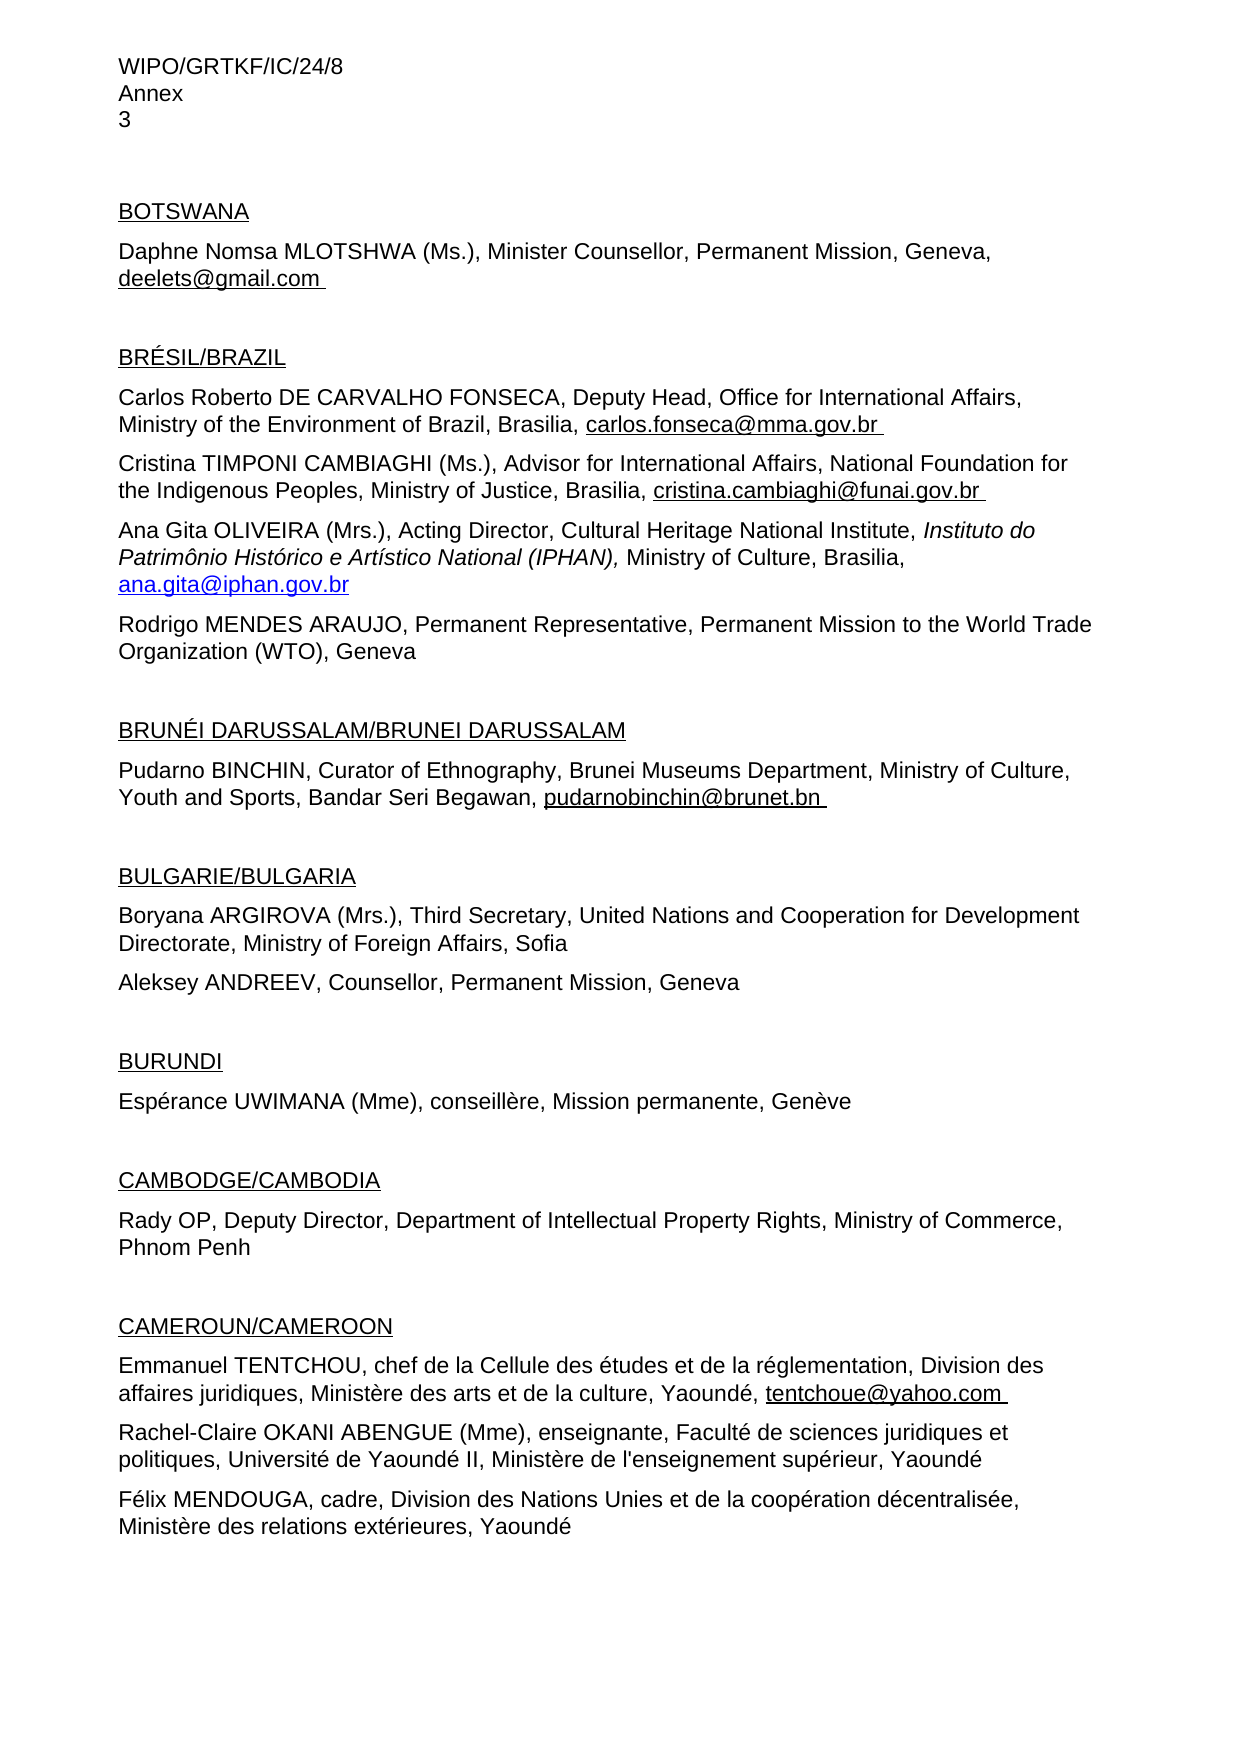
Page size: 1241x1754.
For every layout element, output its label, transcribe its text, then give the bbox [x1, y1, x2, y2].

text Carlos Roberto DE CARVALHO FONSECA, Deputy Head, Office for International Affairs, Ministry of the Environment of Brazil, Brasilia, carlos.fonseca@mma.gov.br [118, 383, 1092, 438]
text BOTSWANA [118, 198, 1092, 225]
text Emmanuel TENTCHOU, chef de la Cellule des études et de la réglementation, Division des affaires juridiques, Ministère des arts et de la culture, Yaoundé, tentchoue@yahoo.com [118, 1352, 1092, 1406]
text Rachel-Claire OKANI ABENGUE (Mme), enseignante, Faculté de sciences juridiques et politiques, Université de Yaoundé II, Ministère de l'enseignement supérieur, Yaoundé [118, 1419, 1092, 1473]
text Cristina TIMPONI CAMBIAGHI (Ms.), Advisor for International Affairs, National Foundation for the Indigenous Peoples, Ministry of Justice, Brasilia, cristina.cambiaghi@funai.gov.br [118, 450, 1092, 504]
text Félix MENDOUGA, cadre, Division des Nations Unies et de la coopération décentralisée, Ministère des relations extérieures, Yaoundé [118, 1486, 1092, 1540]
text BURUNDI [118, 1048, 1092, 1075]
text BRUNÉI DARUSSALAM/BRUNEI DARUSSALAM [118, 717, 1092, 744]
text Rodrigo MENDES ARAUJO, Permanent Representative, Permanent Mission to the World Trade Organization (WTO), Geneva [118, 611, 1092, 665]
text BRÉSIL/BRAZIL [118, 344, 1092, 371]
text Pudarno BINCHIN, Curator of Ethnography, Brunei Museums Department, Ministry of Culture, Youth and Sports, Bandar Seri Begawan, pudarnobinchin@brunet.bn [118, 756, 1092, 811]
text Daphne Nomsa MLOTSHWA (Ms.), Minister Counsellor, Permanent Mission, Geneva, deelets@gmail.com [118, 238, 1092, 292]
text CAMBODGE/CAMBODIA [118, 1167, 1092, 1194]
text BULGARIE/BULGARIA [118, 863, 1092, 890]
text Espérance UWIMANA (Mme), conseillère, Mission permanente, Genève [118, 1088, 1092, 1115]
text CAMEROUN/CAMEROON [118, 1313, 1092, 1340]
text Aleksey ANDREEV, Counsellor, Permanent Mission, Geneva [118, 969, 1092, 996]
text Rady OP, Deputy Director, Department of Intellectual Property Rights, Ministry of Commerce, Phnom Penh [118, 1206, 1092, 1261]
text Boryana ARGIROVA (Mrs.), Third Secretary, United Nations and Cooperation for Development Directorate, Ministry of Foreign Affairs, Sofia [118, 902, 1092, 956]
text Ana Gita OLIVEIRA (Mrs.), Acting Director, Cultural Heritage National Institute, Instituto do Patrimônio Histórico e Artístico National (IPHAN), Ministry of Culture, Brasilia, ana.gita@iphan.gov.br [118, 517, 1092, 598]
